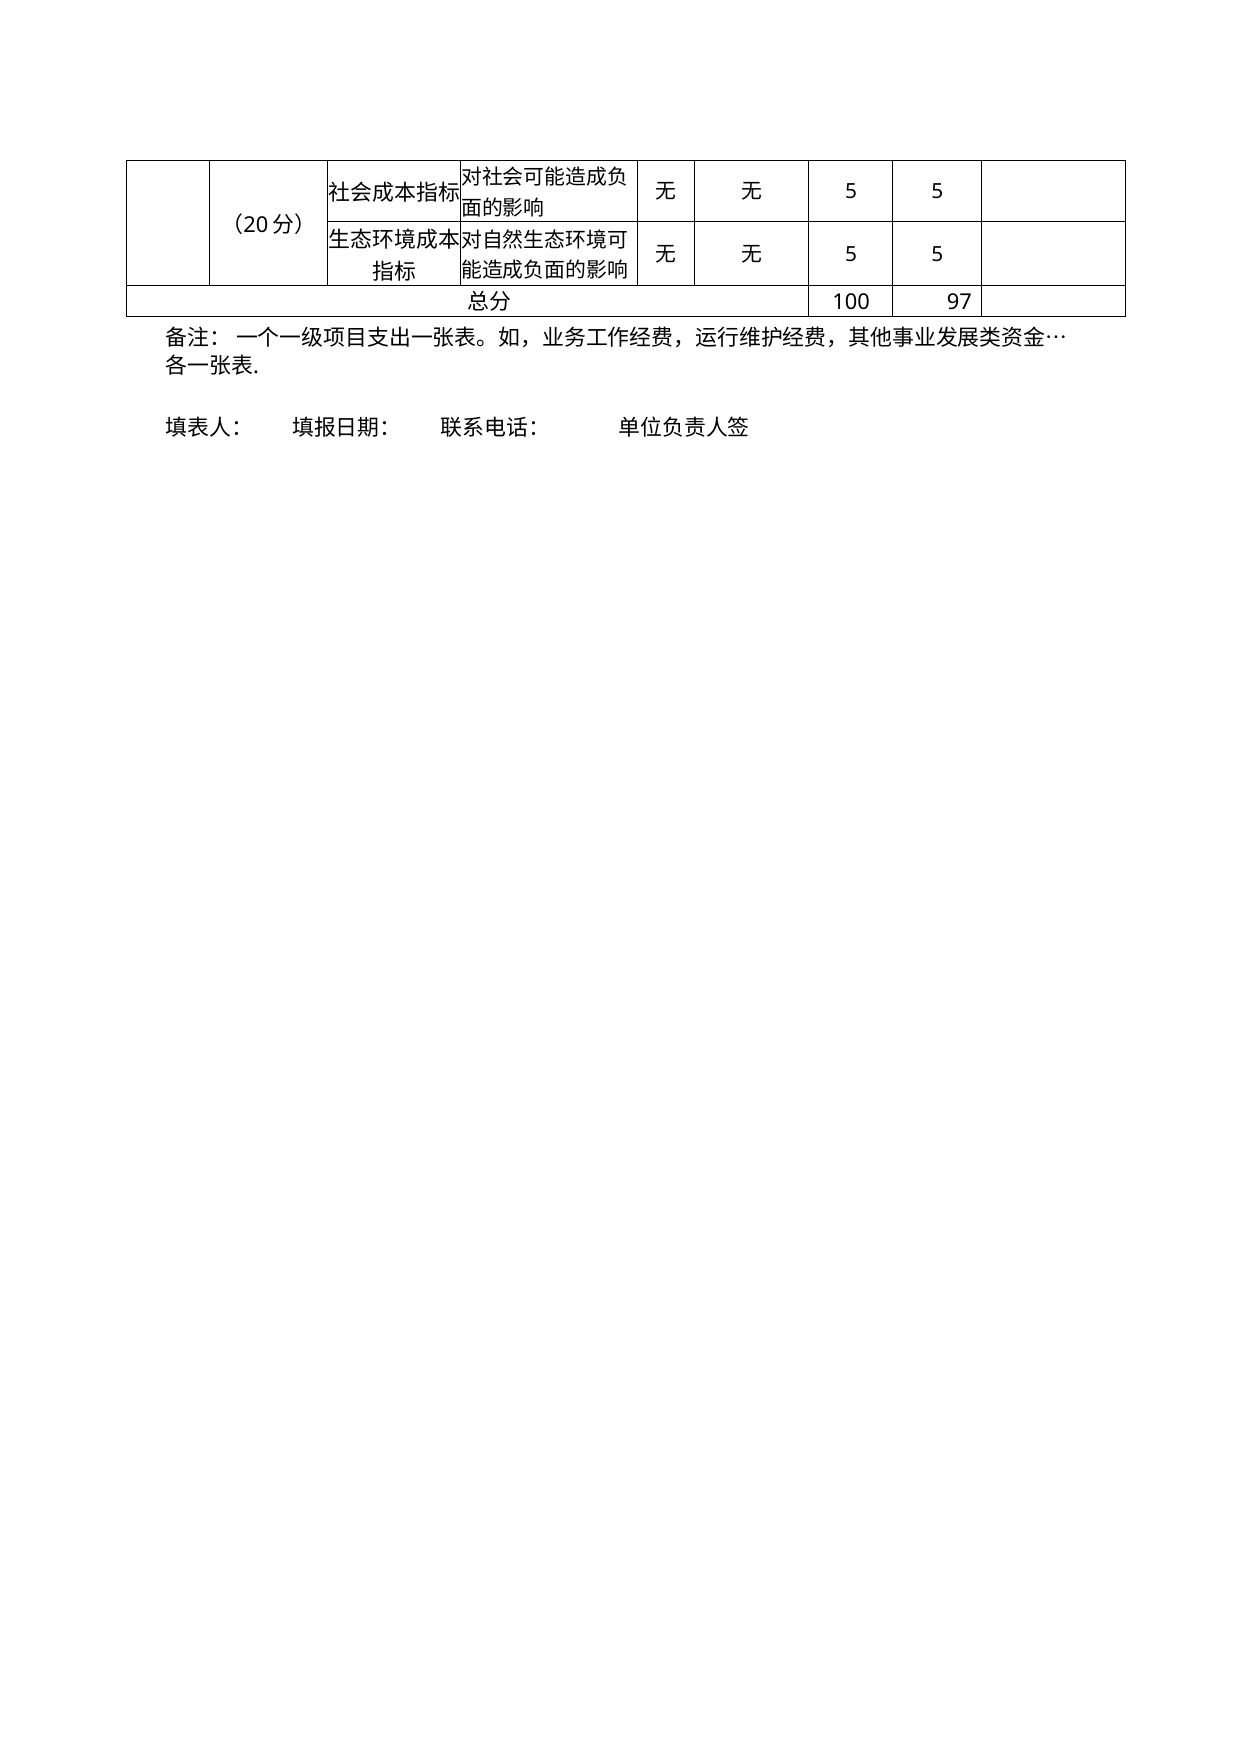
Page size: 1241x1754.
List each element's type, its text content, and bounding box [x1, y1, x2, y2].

table_cell [982, 161, 1125, 221]
table_cell 无 [638, 222, 694, 285]
table_cell 总分 [127, 286, 808, 316]
table_cell [982, 286, 1125, 316]
table_cell 5 [809, 222, 892, 285]
table_cell 5 [809, 161, 892, 221]
table_cell 无 [695, 222, 808, 285]
text 备注： 一个一级项目支出一张表。如，业务工作经费，运行维护经费，其他事业发展类资金…各一张表. [165, 323, 1087, 380]
table_cell 无 [695, 161, 808, 221]
table_cell [982, 222, 1125, 285]
table_cell 成本指标 （20分） [210, 161, 327, 285]
table_cell 对自然生态环境可能造成负面的影响 [461, 222, 637, 285]
table_cell 对社会可能造成负面的影响 [461, 161, 637, 221]
text 填表人： 填报日期： 联系电话： 单位负责人签 [165, 410, 1087, 442]
table_cell 97 [893, 286, 981, 316]
table_cell 5 [893, 222, 981, 285]
table_cell 100 [809, 286, 892, 316]
table_cell 5 [893, 161, 981, 221]
table_cell 社会成本指标 [328, 161, 460, 221]
table_cell 无 [638, 161, 694, 221]
table_cell 生态环境成本指标 [328, 222, 460, 285]
